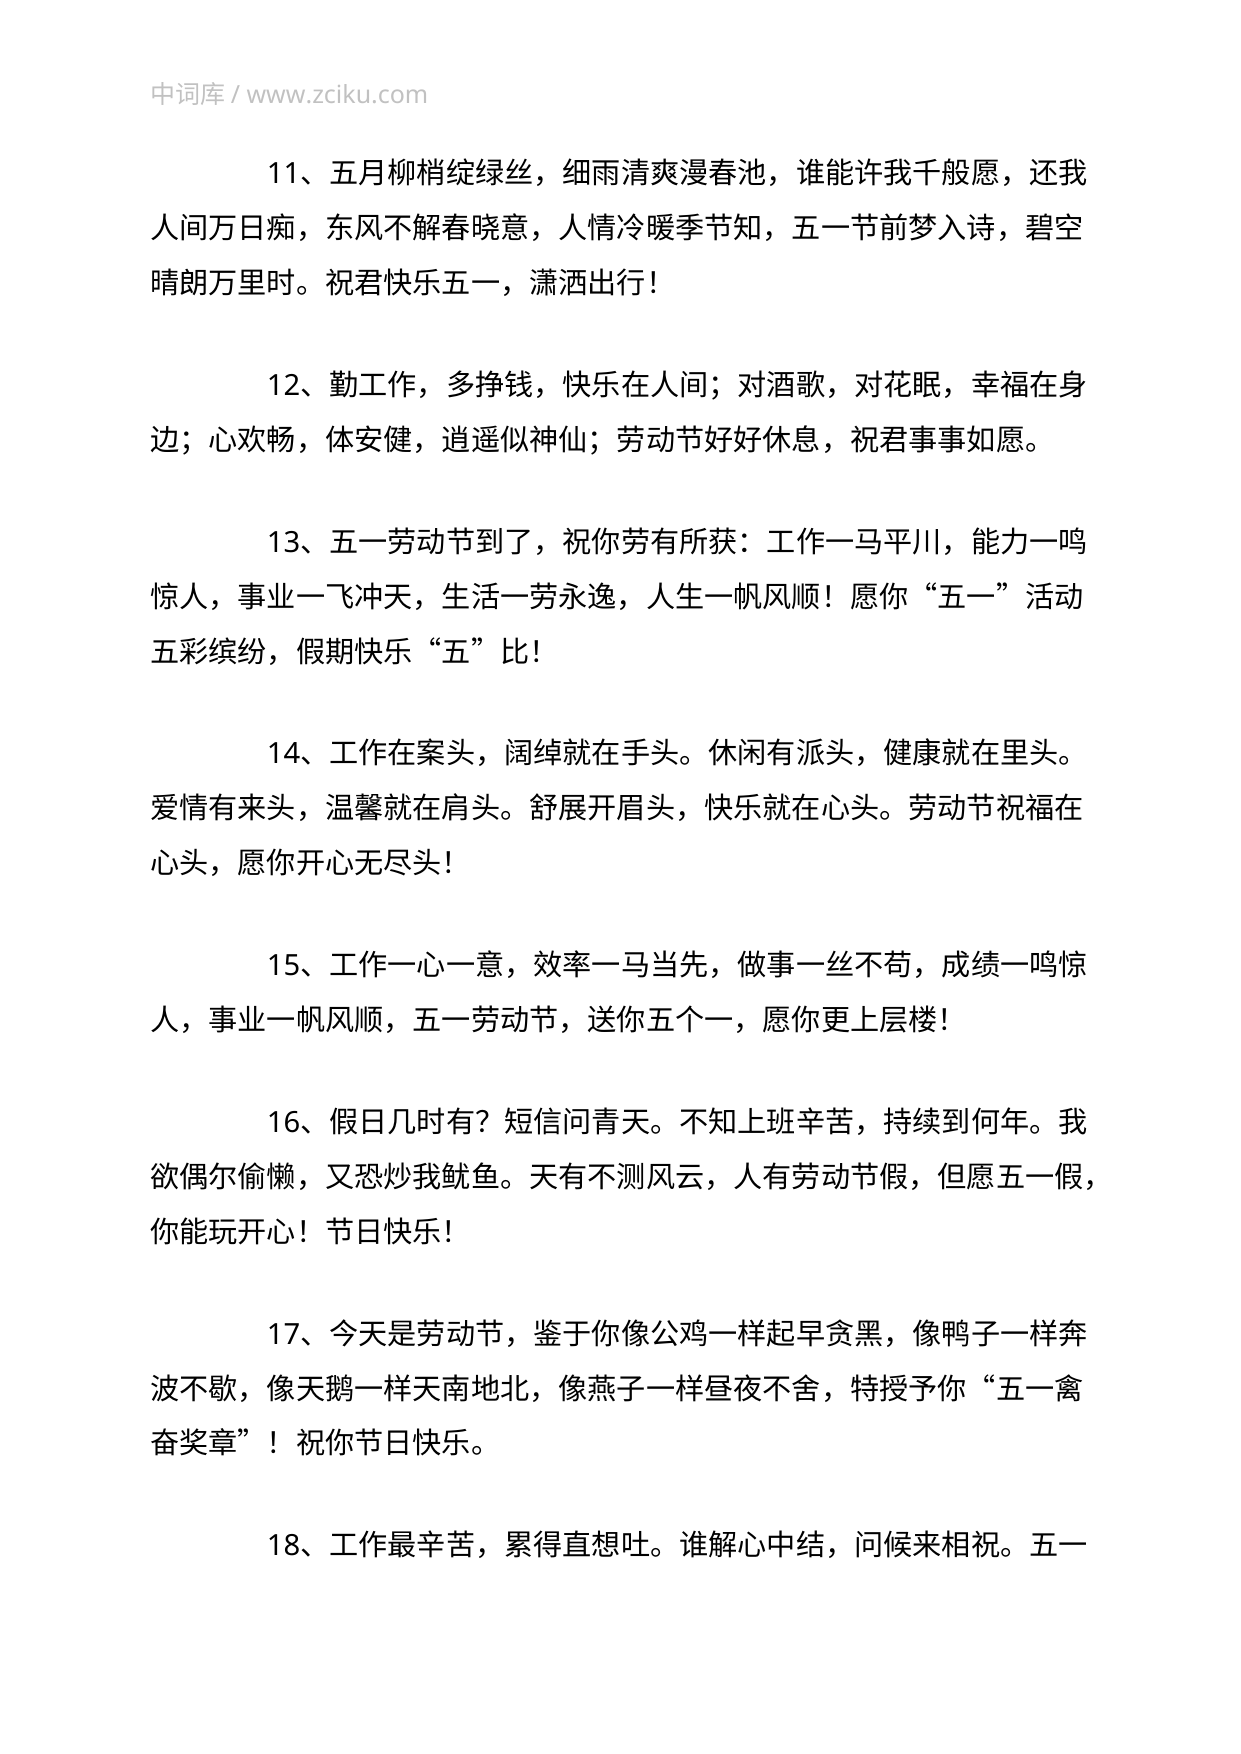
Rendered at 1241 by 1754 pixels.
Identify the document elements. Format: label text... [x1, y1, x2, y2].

text 12、勤工作，多挣钱，快乐在人间；对酒歌，对花眠，幸福在身边；心欢畅，体安健，逍遥似神仙；劳动节好好休息，祝君事事如愿。 [150, 362, 1090, 459]
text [150, 1522, 1090, 1564]
text 11、五月柳梢绽绿丝，细雨清爽漫春池，谁能许我千般愿，还我人间万日痴，东风不解春晓意，人情冷暖季节知，五一节前梦入诗，碧空晴朗万里时。祝君快乐五一，潇洒出行！ [150, 150, 1090, 302]
text 13、五一劳动节到了，祝你劳有所获：工作一马平川，能力一鸣惊人，事业一飞冲天，生活一劳永逸，人生一帆风顺！愿你“五一”活动五彩缤纷，假期快乐“五”比！ [150, 518, 1090, 671]
text 15、工作一心一意，效率一马当先，做事一丝不苟，成绩一鸣惊人，事业一帆风顺，五一劳动节，送你五个一，愿你更上层楼！ [150, 942, 1090, 1039]
text 17、今天是劳动节，鉴于你像公鸡一样起早贪黑，像鸭子一样奔波不歇，像天鹅一样天南地北，像燕子一样昼夜不舍，特授予你“五一禽奋奖章”！祝你节日快乐。 [150, 1310, 1090, 1462]
text 14、工作在案头，阔绰就在手头。休闲有派头，健康就在里头。爱情有来头，温馨就在肩头。舒展开眉头，快乐就在心头。劳动节祝福在心头，愿你开心无尽头！ [150, 730, 1090, 882]
text 16、假日几时有？短信问青天。不知上班辛苦，持续到何年。我欲偶尔偷懒，又恐炒我鱿鱼。天有不测风云，人有劳动节假，但愿五一假，你能玩开心！节日快乐！ [150, 1098, 1090, 1251]
